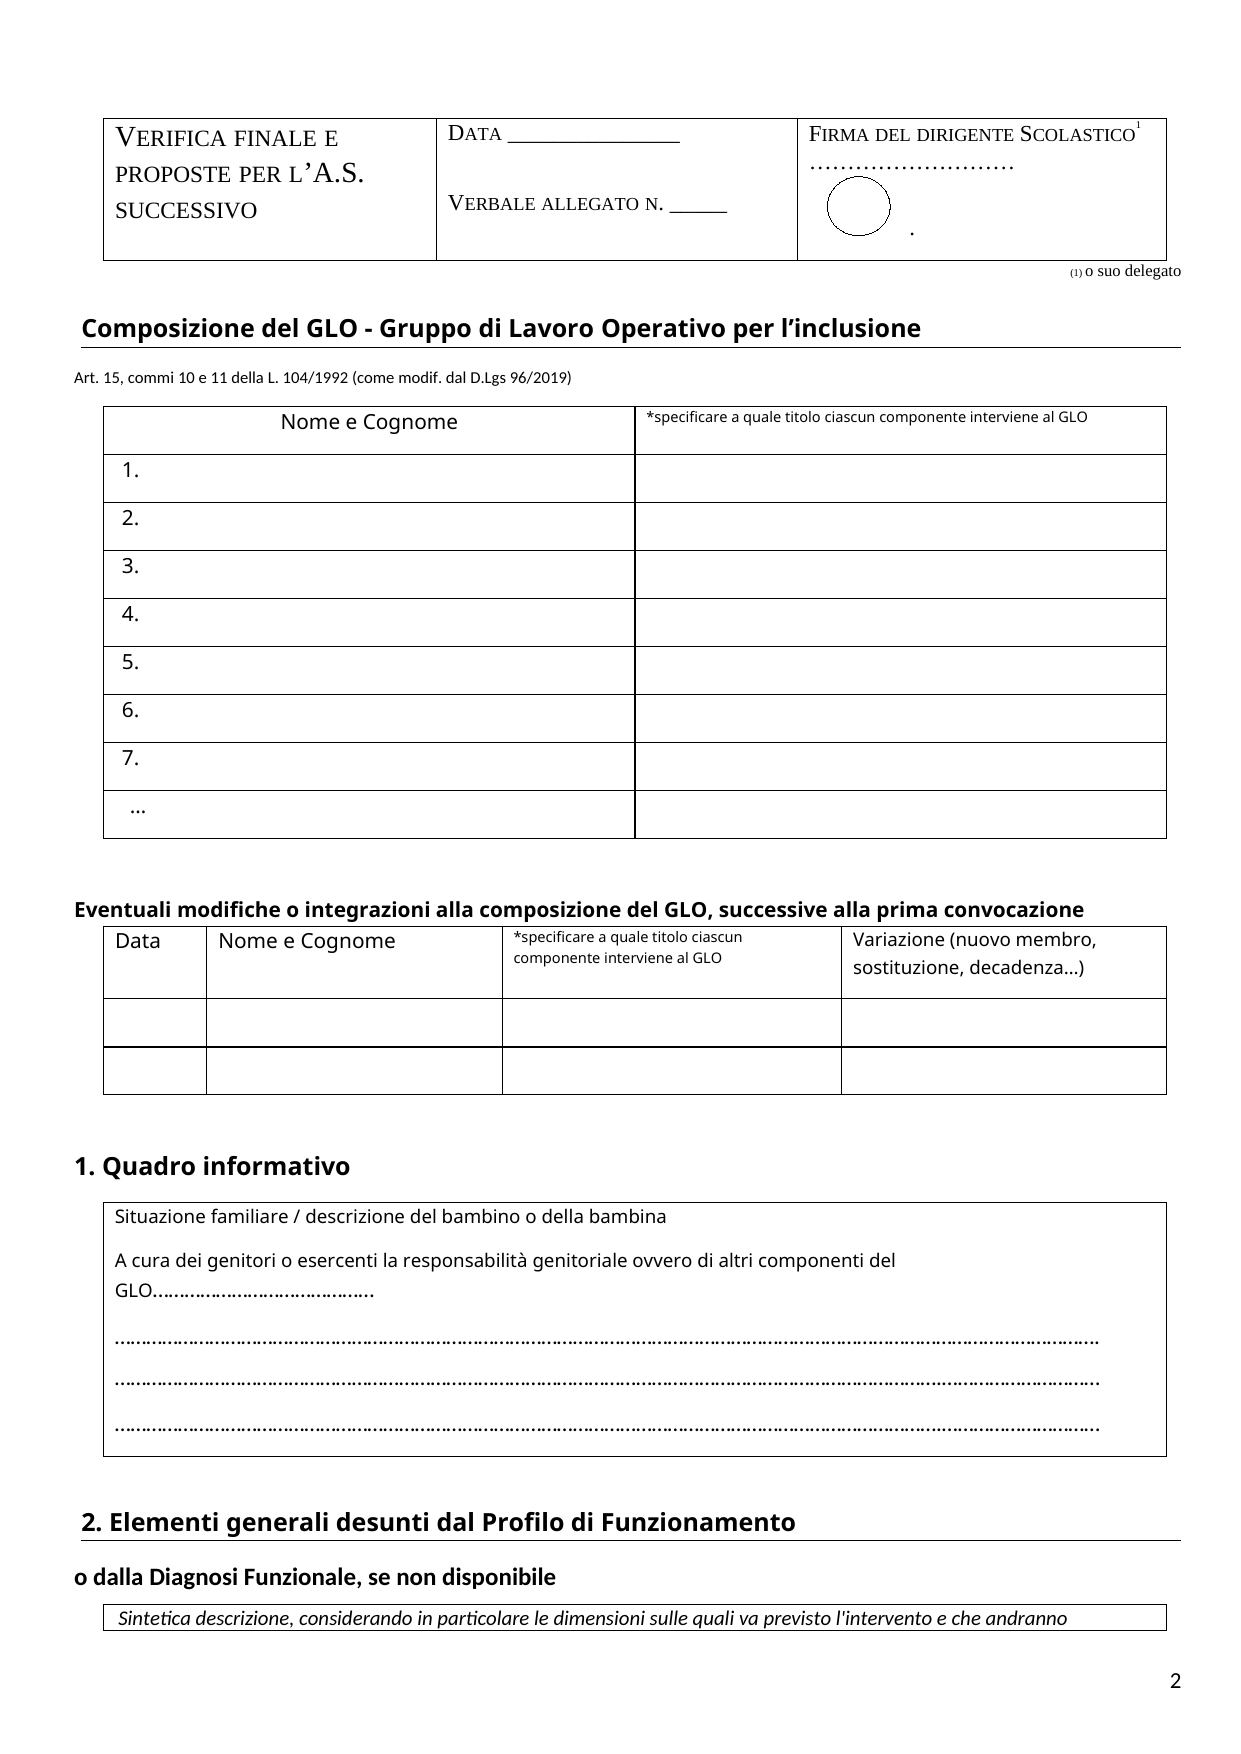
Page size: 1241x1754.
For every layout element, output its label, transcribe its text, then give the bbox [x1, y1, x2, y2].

table_cell [104, 599, 634, 646]
table_cell [104, 647, 634, 694]
table_header *specificare a quale titolo ciascun componente interviene al GLO [636, 407, 1166, 454]
table_cell [104, 455, 634, 502]
table_cell [104, 743, 634, 790]
table_header Variazione (nuovo membro, sostituzione, decadenza…) [842, 927, 1166, 998]
table_header Nome e Cognome [104, 407, 634, 454]
table_cell [842, 1048, 1166, 1094]
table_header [104, 1605, 1166, 1630]
table_cell [636, 551, 1166, 598]
subtitle Composizione del GLO - Gruppo di Lavoro Operativo per l’inclusione [81, 311, 1181, 347]
table_header Situazione familiare / descrizione del bambino o della bambina A cura dei genitori o esercenti la responsabilità genitoriale ovvero di altri componenti del GLO…………………………………… ……………………………………………………………………………………………………………………………………………………………………. ………………………………………………………………………………………………………………………………………….………………………… ………………………………………………………………………………………………………………………………………….………………………… [104, 1203, 1166, 1456]
table_cell [636, 599, 1166, 646]
table_cell [636, 791, 1166, 838]
table_header *specificare a quale titolo ciascun componente interviene al GLO [503, 927, 841, 998]
table_cell [503, 999, 841, 1046]
text o dalla Diagnosi Funzionale, se non disponibile [74, 1561, 1181, 1591]
table_cell [636, 695, 1166, 742]
table_header Data [104, 927, 206, 998]
table_cell [636, 647, 1166, 694]
table_cell [104, 999, 206, 1046]
table_cell [104, 551, 634, 598]
text (1) o suo delegato [74, 261, 1181, 292]
table_cell [636, 743, 1166, 790]
table_cell [636, 503, 1166, 550]
table_cell [636, 455, 1166, 502]
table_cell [798, 119, 1166, 259]
text 1. Quadro informativo [74, 1149, 1181, 1183]
text Eventuali modifiche o integrazioni alla composizione del GLO, successive alla prima convocazione [74, 895, 1181, 923]
subtitle 2. Elementi generali desunti dal Profilo di Funzionamento [81, 1504, 1181, 1540]
table_cell [207, 999, 502, 1046]
table_cell [207, 1048, 502, 1094]
table_cell [104, 503, 634, 550]
table_cell Verifica finale e proposte per l’A.S. successivo [104, 119, 436, 259]
table_cell … [104, 791, 634, 838]
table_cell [437, 119, 797, 259]
text Art. 15, commi 10 e 11 della L. 104/1992 (come modif. dal D.Lgs 96/2019) [74, 367, 1181, 388]
table_cell [104, 695, 634, 742]
table_cell [842, 999, 1166, 1046]
table_cell [104, 1048, 206, 1094]
table_cell [503, 1048, 841, 1094]
table_header Nome e Cognome [207, 927, 502, 998]
